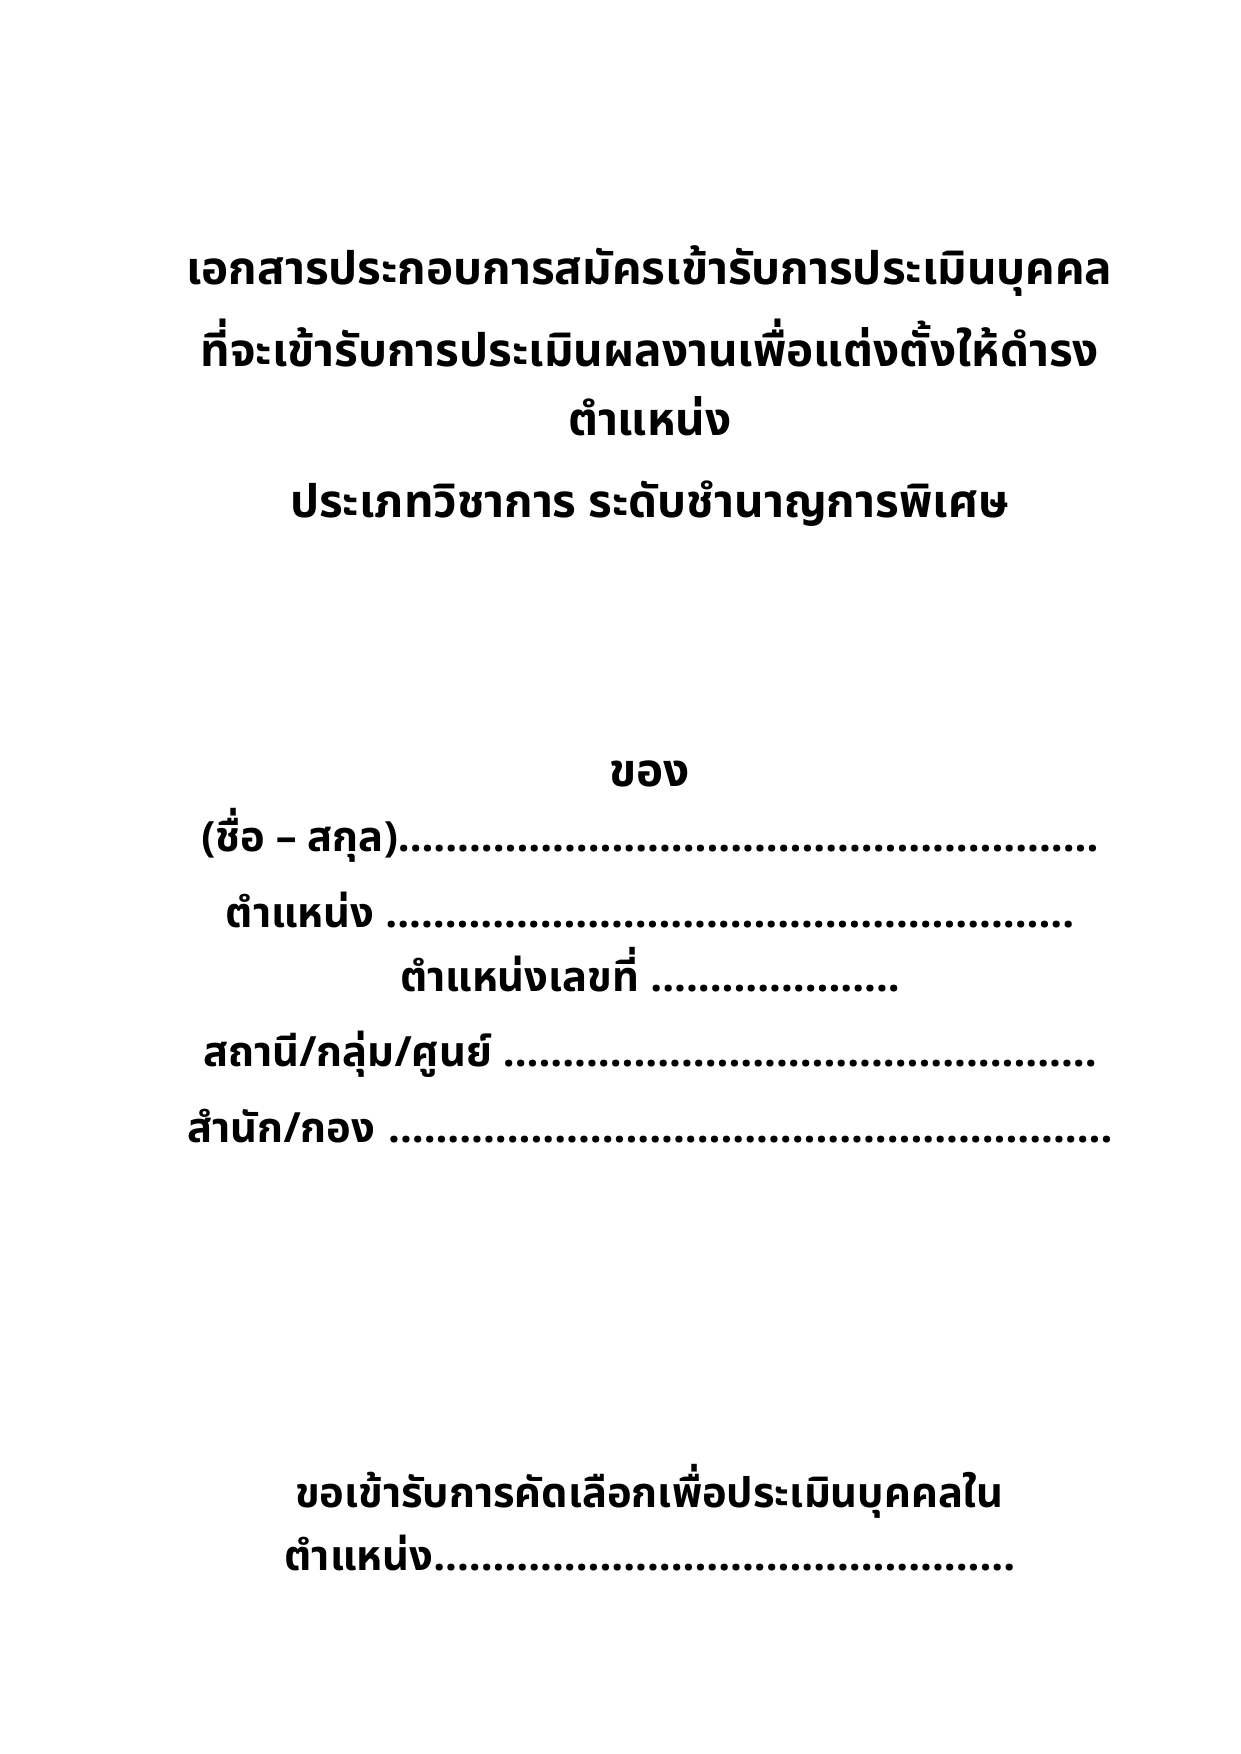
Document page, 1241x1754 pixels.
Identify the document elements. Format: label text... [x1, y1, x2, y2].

text ขอเข้ารับการคัดเลือกเพื่อประเมินบุคคลในตำแหน่ง................................................. [177, 1463, 1122, 1589]
text ของ [177, 738, 1122, 807]
text ประเภทวิชาการ ระดับชำนาญการพิเศษ [177, 469, 1122, 538]
text ที่จะเข้ารับการประเมินผลงานเพื่อแต่งตั้งให้ดำรงตำแหน่ง [177, 318, 1122, 456]
text ตำแหน่ง .......................................................... ตำแหน่งเลขที่ ..................... [177, 883, 1122, 1010]
text สำนัก/กอง ............................................................. [177, 1098, 1122, 1161]
text สถานี/กลุ่ม/ศูนย์ .................................................. [177, 1022, 1122, 1086]
text (ชื่อ – สกุล)........................................................... [177, 807, 1122, 871]
text เอกสารประกอบการสมัครเข้ารับการประเมินบุคคล [177, 236, 1122, 305]
